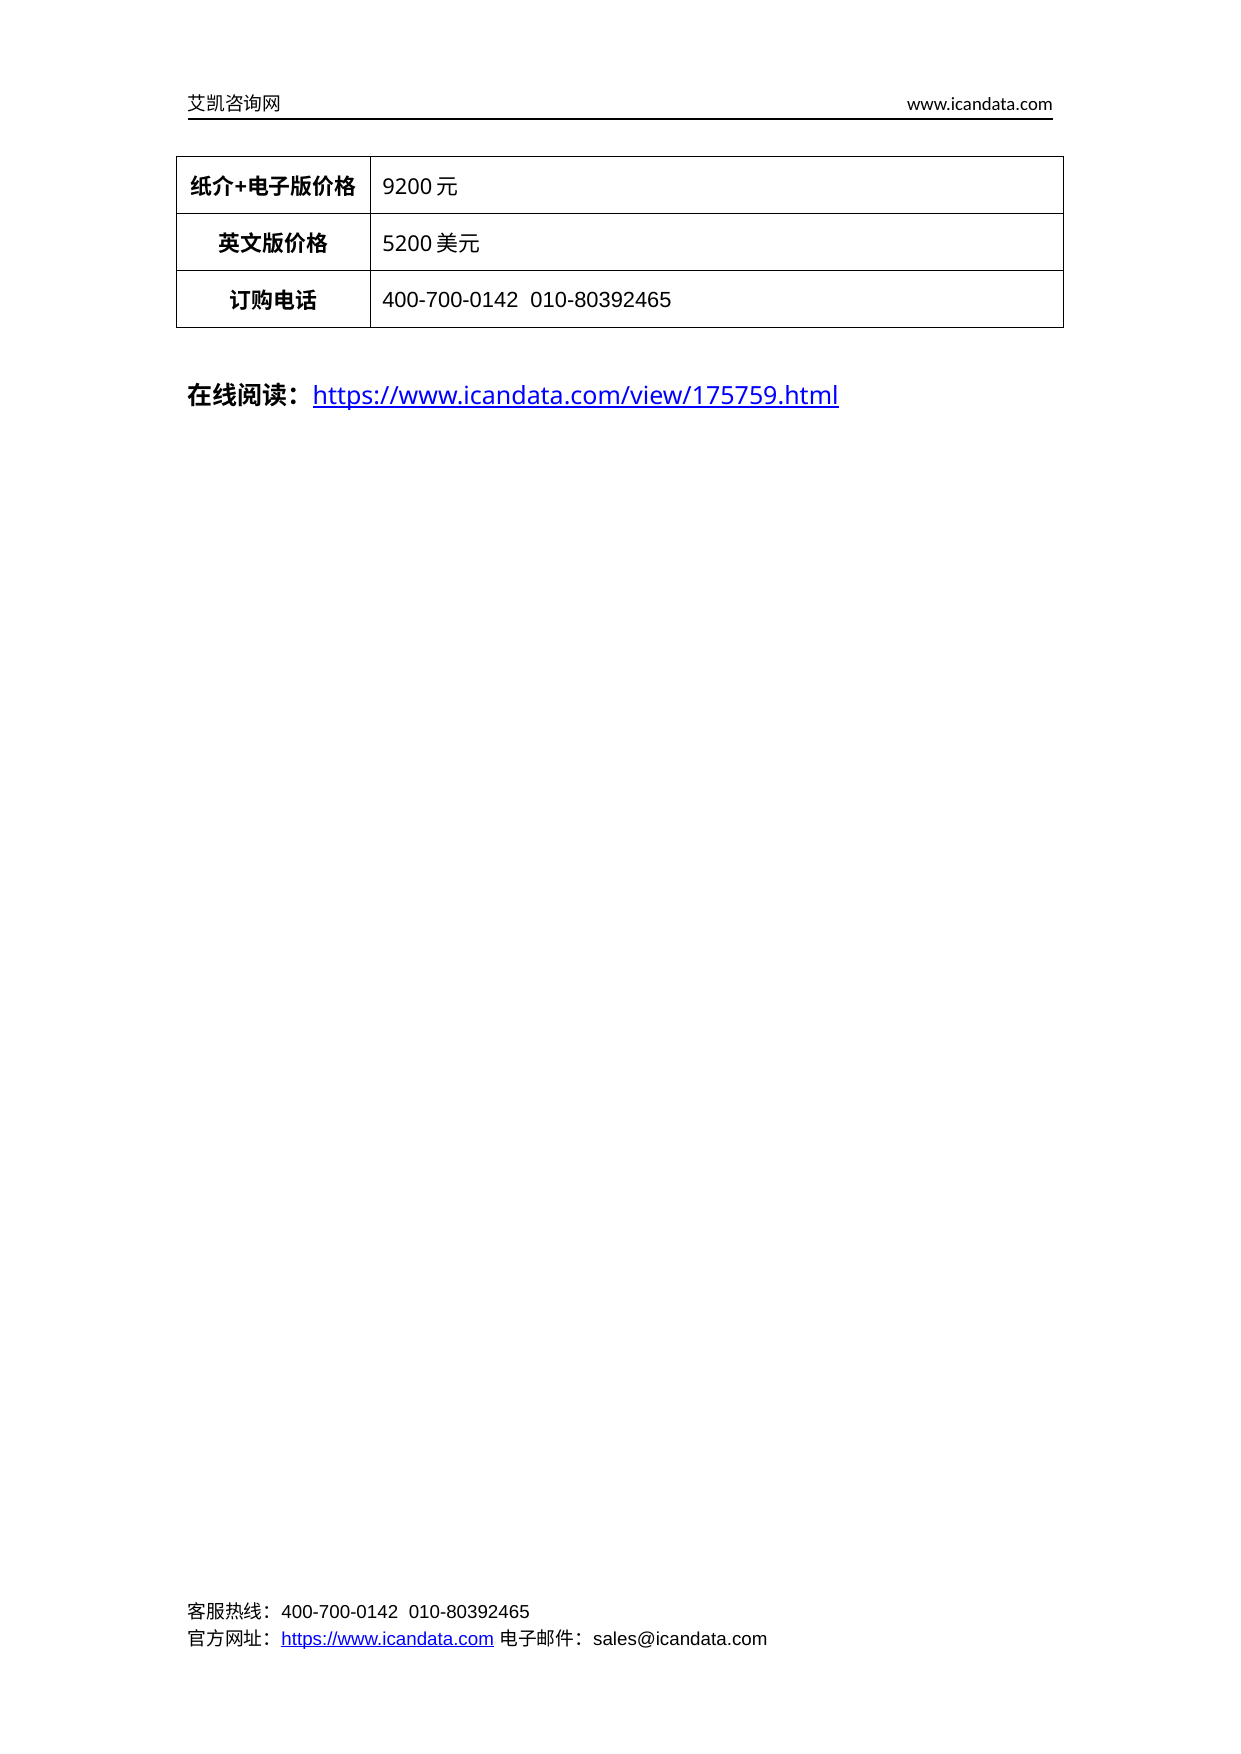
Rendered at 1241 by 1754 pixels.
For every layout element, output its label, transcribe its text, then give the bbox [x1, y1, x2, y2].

table_cell 9200元 [371, 157, 1063, 213]
table_cell 400-700-0142 010-80392465 [371, 271, 1063, 327]
table_cell 英文版价格 [177, 214, 370, 270]
table_cell 5200美元 [371, 214, 1063, 270]
table_cell 纸介+电子版价格 [177, 157, 370, 213]
text 在线阅读：https://www.icandata.com/view/175759.html [187, 361, 1053, 426]
table_cell 订购电话 [177, 271, 370, 327]
